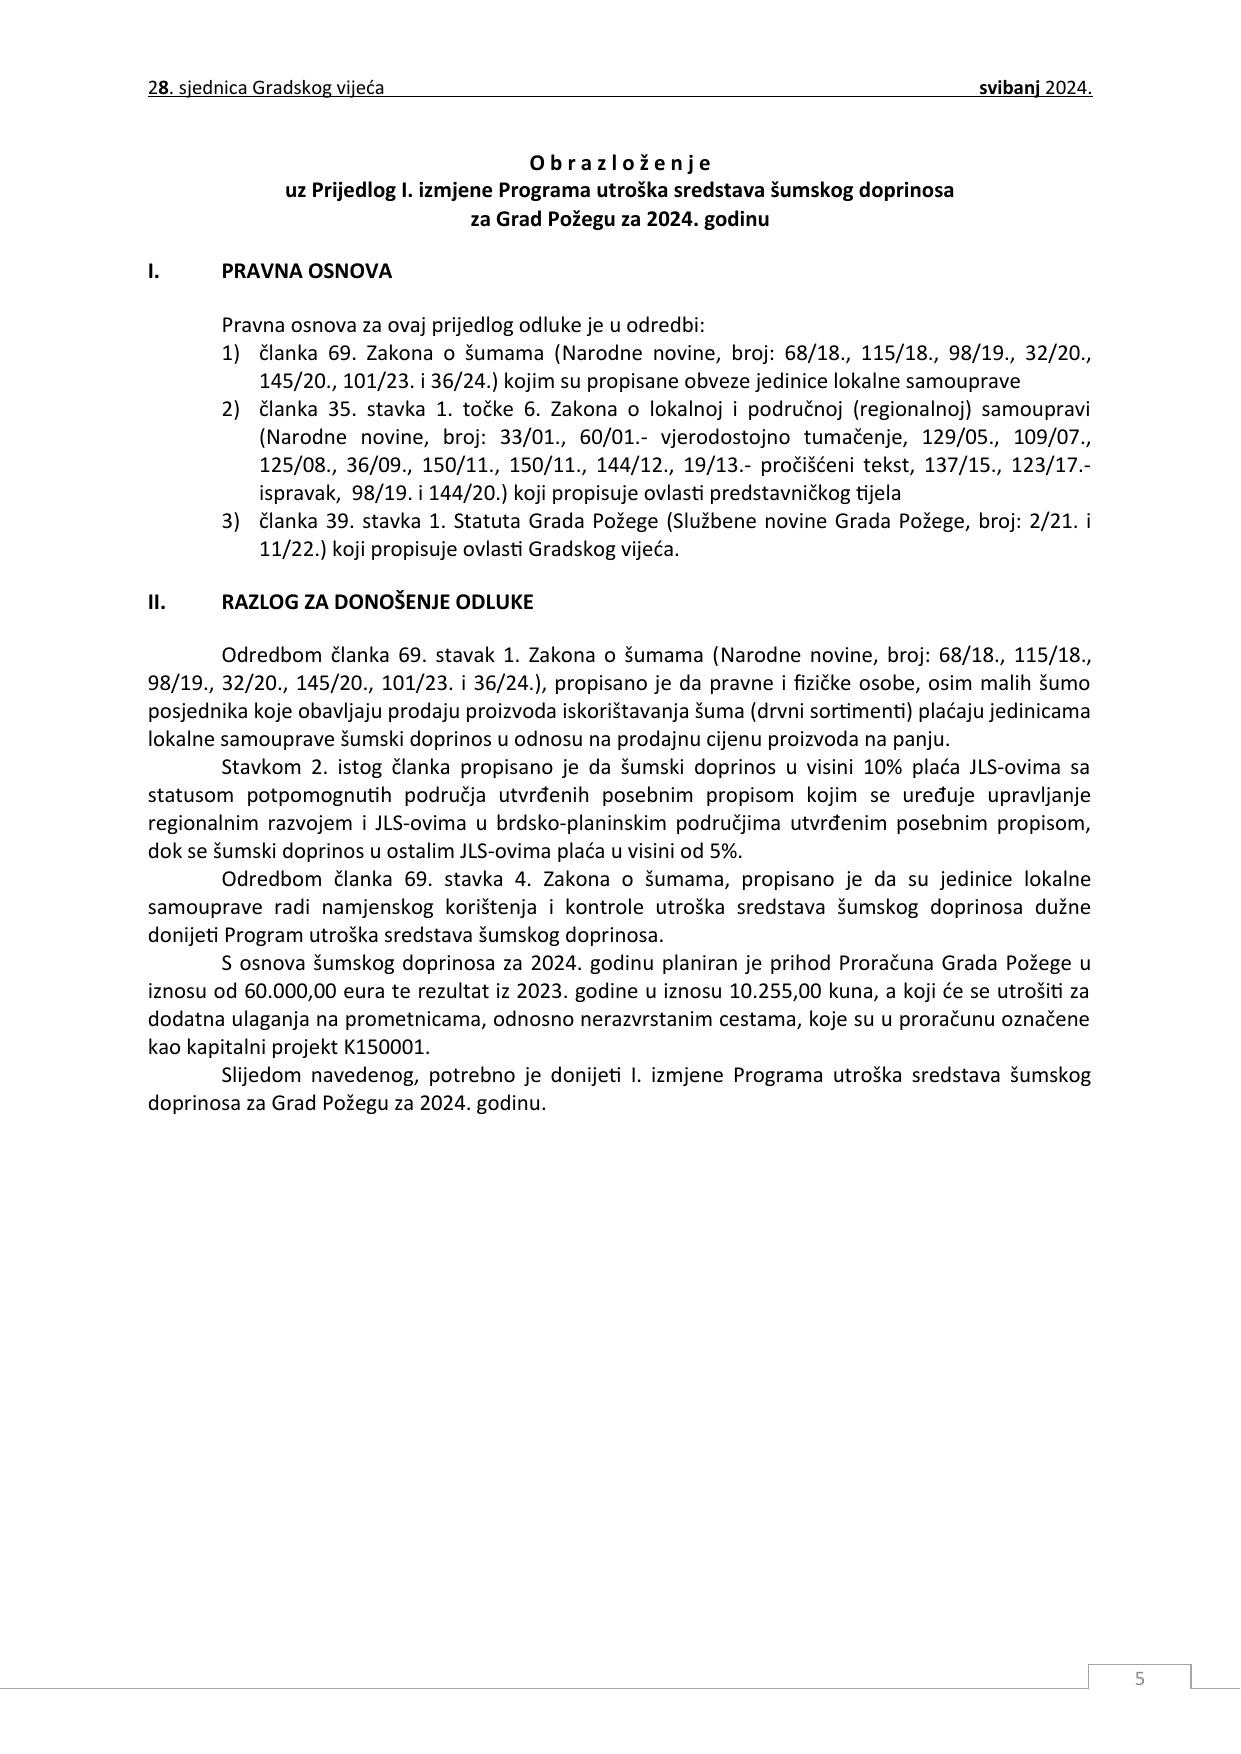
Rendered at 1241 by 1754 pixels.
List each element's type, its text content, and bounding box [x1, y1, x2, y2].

text O b r a z l o ž e n j e [148, 148, 1093, 176]
text za Grad Požegu za 2024. godinu [148, 204, 1093, 232]
text Slijedom navedenog, potrebno je donijeti I. izmjene Programa utroška sredstava šumskog doprinosa za Grad Požegu za 2024. godinu. [148, 1060, 1093, 1116]
list članka 39. stavka 1. Statuta Grada Požege (Službene novine Grada Požege, broj: 2/21. i 11/22.) koji propisuje ovlasti Gradskog vijeća. [221, 506, 1093, 562]
text II. RAZLOG ZA DONOŠENJE ODLUKE [148, 587, 1093, 615]
text I. PRAVNA OSNOVA [148, 257, 1093, 285]
text Stavkom 2. istog članka propisano je da šumski doprinos u visini 10% plaća JLS-ovima sa statusom potpomognutih područja utvrđenih posebnim propisom kojim se uređuje upravljanje regionalnim razvojem i JLS-ovima u brdsko-planinskim područjima utvrđenim posebnim propisom, dok se šumski doprinos u ostalim JLS-ovima plaća u visini od 5%. [148, 752, 1093, 864]
text Pravna osnova za ovaj prijedlog odluke je u odredbi: [148, 310, 1093, 338]
list članka 69. Zakona o šumama (Narodne novine, broj: 68/18., 115/18., 98/19., 32/20., 145/20., 101/23. i 36/24.) kojim su propisane obveze jedinice lokalne samouprave [221, 338, 1093, 394]
text S osnova šumskog doprinosa za 2024. godinu planiran je prihod Proračuna Grada Požege u iznosu od 60.000,00 eura te rezultat iz 2023. godine u iznosu 10.255,00 kuna, a koji će se utrošiti za dodatna ulaganja na prometnicama, odnosno nerazvrstanim cestama, koje su u proračunu označene kao kapitalni projekt K150001. [148, 948, 1093, 1060]
text uz Prijedlog I. izmjene Programa utroška sredstava šumskog doprinosa [148, 176, 1093, 204]
list članka 35. stavka 1. točke 6. Zakona o lokalnoj i područnoj (regionalnoj) samoupravi (Narodne novine, broj: 33/01., 60/01.- vjerodostojno tumačenje, 129/05., 109/07., 125/08., 36/09., 150/11., 150/11., 144/12., 19/13.- pročišćeni tekst, 137/15., 123/17.- ispravak, 98/19. i 144/20.) koji propisuje ovlasti predstavničkog tijela [221, 394, 1093, 506]
text Odredbom članka 69. stavak 1. Zakona o šumama (Narodne novine, broj: 68/18., 115/18., 98/19., 32/20., 145/20., 101/23. i 36/24.), propisano je da pravne i fizičke osobe, osim malih šumo posjednika koje obavljaju prodaju proizvoda iskorištavanja šuma (drvni sortimenti) plaćaju jedinicama lokalne samouprave šumski doprinos u odnosu na prodajnu cijenu proizvoda na panju. [148, 640, 1093, 752]
text Odredbom članka 69. stavka 4. Zakona o šumama, propisano je da su jedinice lokalne samouprave radi namjenskog korištenja i kontrole utroška sredstava šumskog doprinosa dužne donijeti Program utroška sredstava šumskog doprinosa. [148, 864, 1093, 948]
